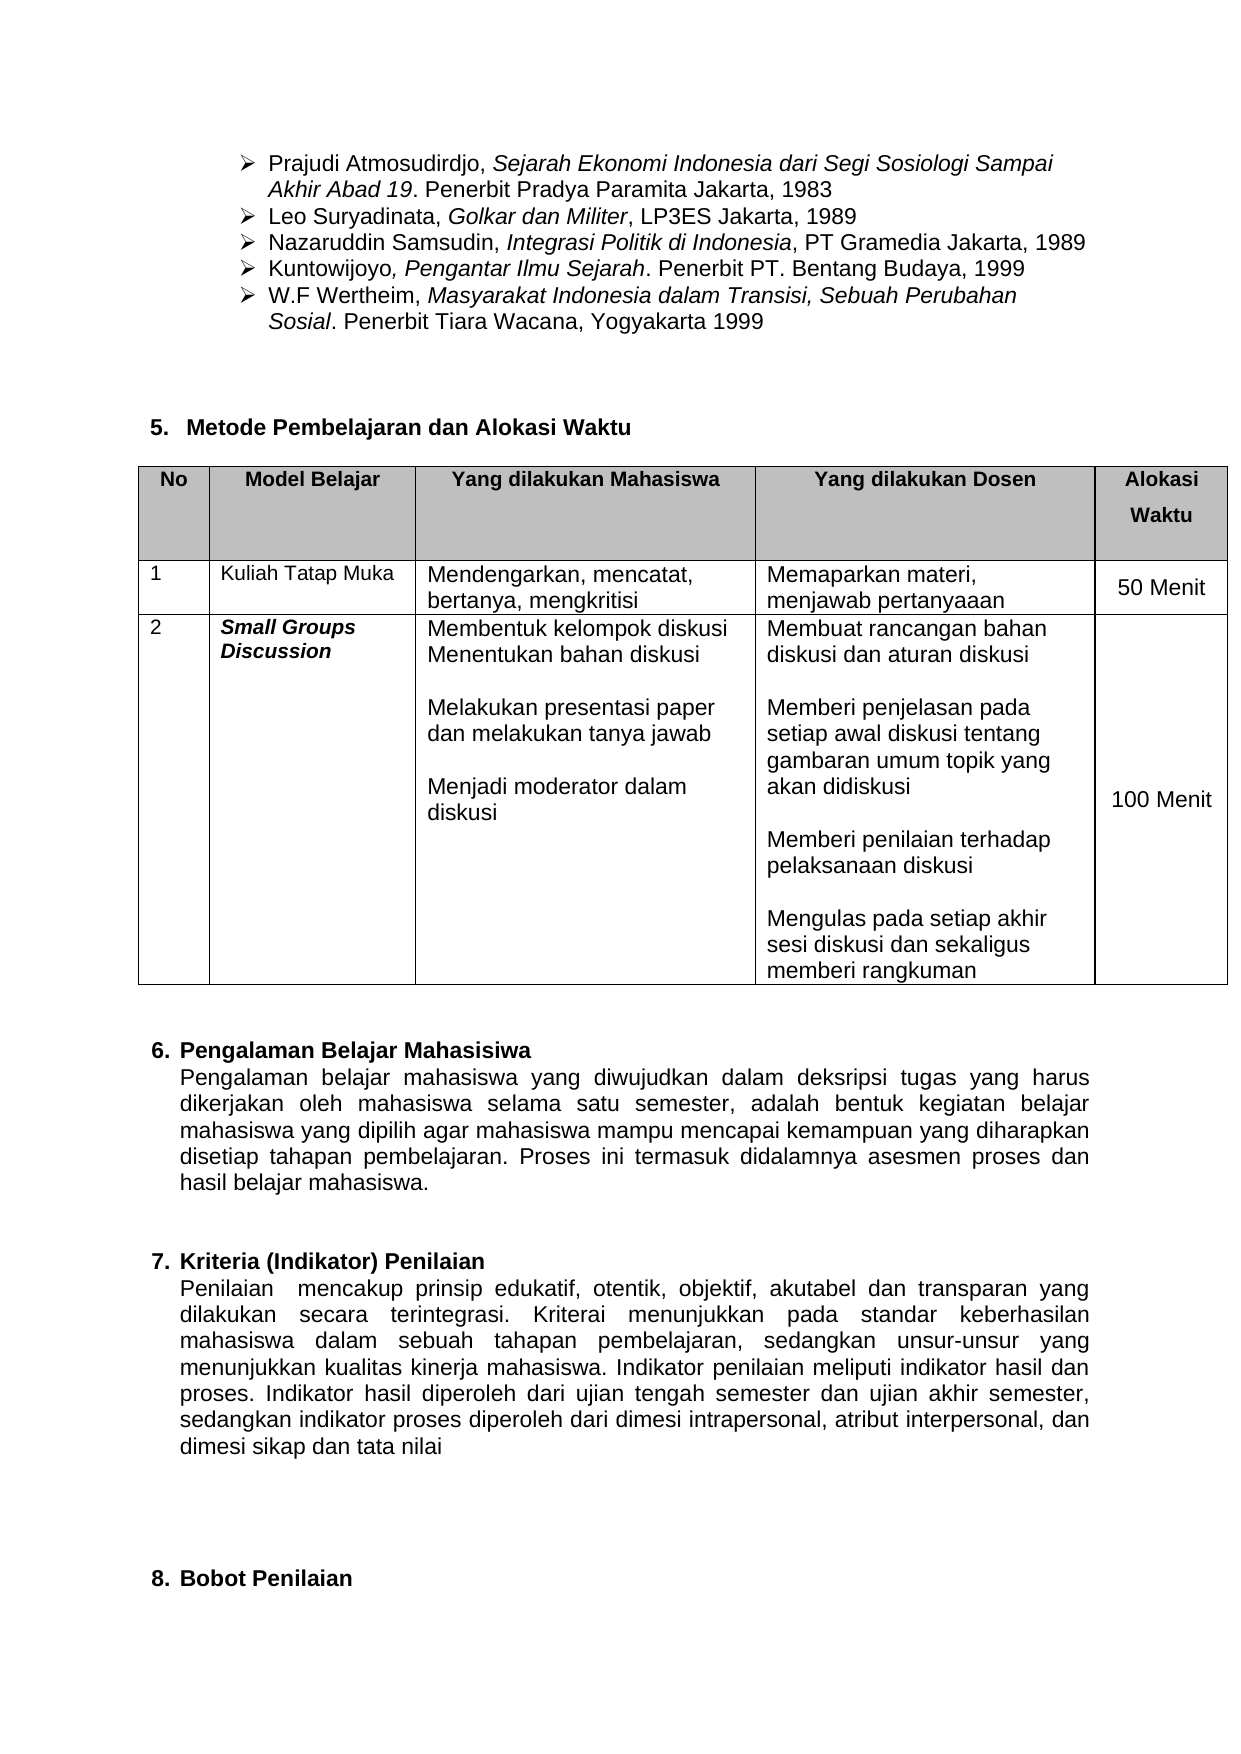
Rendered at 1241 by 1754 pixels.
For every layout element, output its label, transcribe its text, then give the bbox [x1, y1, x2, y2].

table_cell Membentuk kelompok diskusi Menentukan bahan diskusi Melakukan presentasi paper dan melakukan tanya jawab Menjadi moderator dalam diskusi [416, 615, 755, 984]
list W.F Wertheim, Masyarakat Indonesia dalam Transisi, Sebuah Perubahan Sosial. Penerbit Tiara Wacana, Yogyakarta 1999 [239, 282, 1090, 334]
list Metode Pembelajaran dan Alokasi Waktu [150, 413, 1090, 440]
table_cell 50 Menit [1096, 561, 1227, 614]
list Prajudi Atmosudirdjo, Sejarah Ekonomi Indonesia dari Segi Sosiologi Sampai Akhir Abad 19. Penerbit Pradya Paramita Jakarta, 1983 [239, 150, 1090, 203]
list Nazaruddin Samsudin, Integrasi Politik di Indonesia, PT Gramedia Jakarta, 1989 [239, 229, 1090, 255]
table_header Alokasi Waktu [1096, 467, 1227, 560]
table_cell Memaparkan materi, menjawab pertanyaaan [756, 561, 1094, 614]
table_header Model Belajar [210, 467, 415, 560]
list Kuntowijoyo, Pengantar Ilmu Sejarah. Penerbit PT. Bentang Budaya, 1999 [239, 255, 1090, 282]
table_cell Mendengarkan, mencatat, bertanya, mengkritisi [416, 561, 755, 614]
table_header Yang dilakukan Mahasiswa [416, 467, 755, 560]
table_header Yang dilakukan Dosen [756, 467, 1094, 560]
table_cell 100 Menit [1096, 615, 1227, 984]
table_cell Small Groups Discussion [210, 615, 415, 984]
table_cell 1 [139, 561, 209, 614]
table_cell Membuat rancangan bahan diskusi dan aturan diskusi Memberi penjelasan pada setiap awal diskusi tentang gambaran umum topik yang akan didiskusi Memberi penilaian terhadap pelaksanaan diskusi Mengulas pada setiap akhir sesi diskusi dan sekaligus memberi rangkuman [756, 615, 1094, 984]
list Bobot Penilaian [151, 1564, 1090, 1591]
table_header No [139, 467, 209, 560]
text Pengalaman belajar mahasiswa yang diwujudkan dalam deksripsi tugas yang harus dikerjakan oleh mahasiswa selama satu semester, adalah bentuk kegiatan belajar mahasiswa yang dipilih agar mahasiswa mampu mencapai kemampuan yang diharapkan disetiap tahapan pembelajaran. Proses ini termasuk didalamnya asesmen proses dan hasil belajar mahasiswa. [179, 1064, 1090, 1196]
list Kriteria (Indikator) Penilaian [151, 1248, 1090, 1275]
table_cell 2 [139, 615, 209, 984]
list Pengalaman Belajar Mahasisiwa [151, 1037, 1090, 1064]
table_cell Kuliah Tatap Muka [210, 561, 415, 614]
list Leo Suryadinata, Golkar dan Militer, LP3ES Jakarta, 1989 [239, 203, 1090, 229]
text Penilaian mencakup prinsip edukatif, otentik, objektif, akutabel dan transparan yang dilakukan secara terintegrasi. Kriterai menunjukkan pada standar keberhasilan mahasiswa dalam sebuah tahapan pembelajaran, sedangkan unsur-unsur yang menunjukkan kualitas kinerja mahasiswa. Indikator penilaian meliputi indikator hasil dan proses. Indikator hasil diperoleh dari ujian tengah semester dan ujian akhir semester, sedangkan indikator proses diperoleh dari dimesi intrapersonal, atribut interpersonal, dan dimesi sikap dan tata nilai [179, 1275, 1090, 1459]
